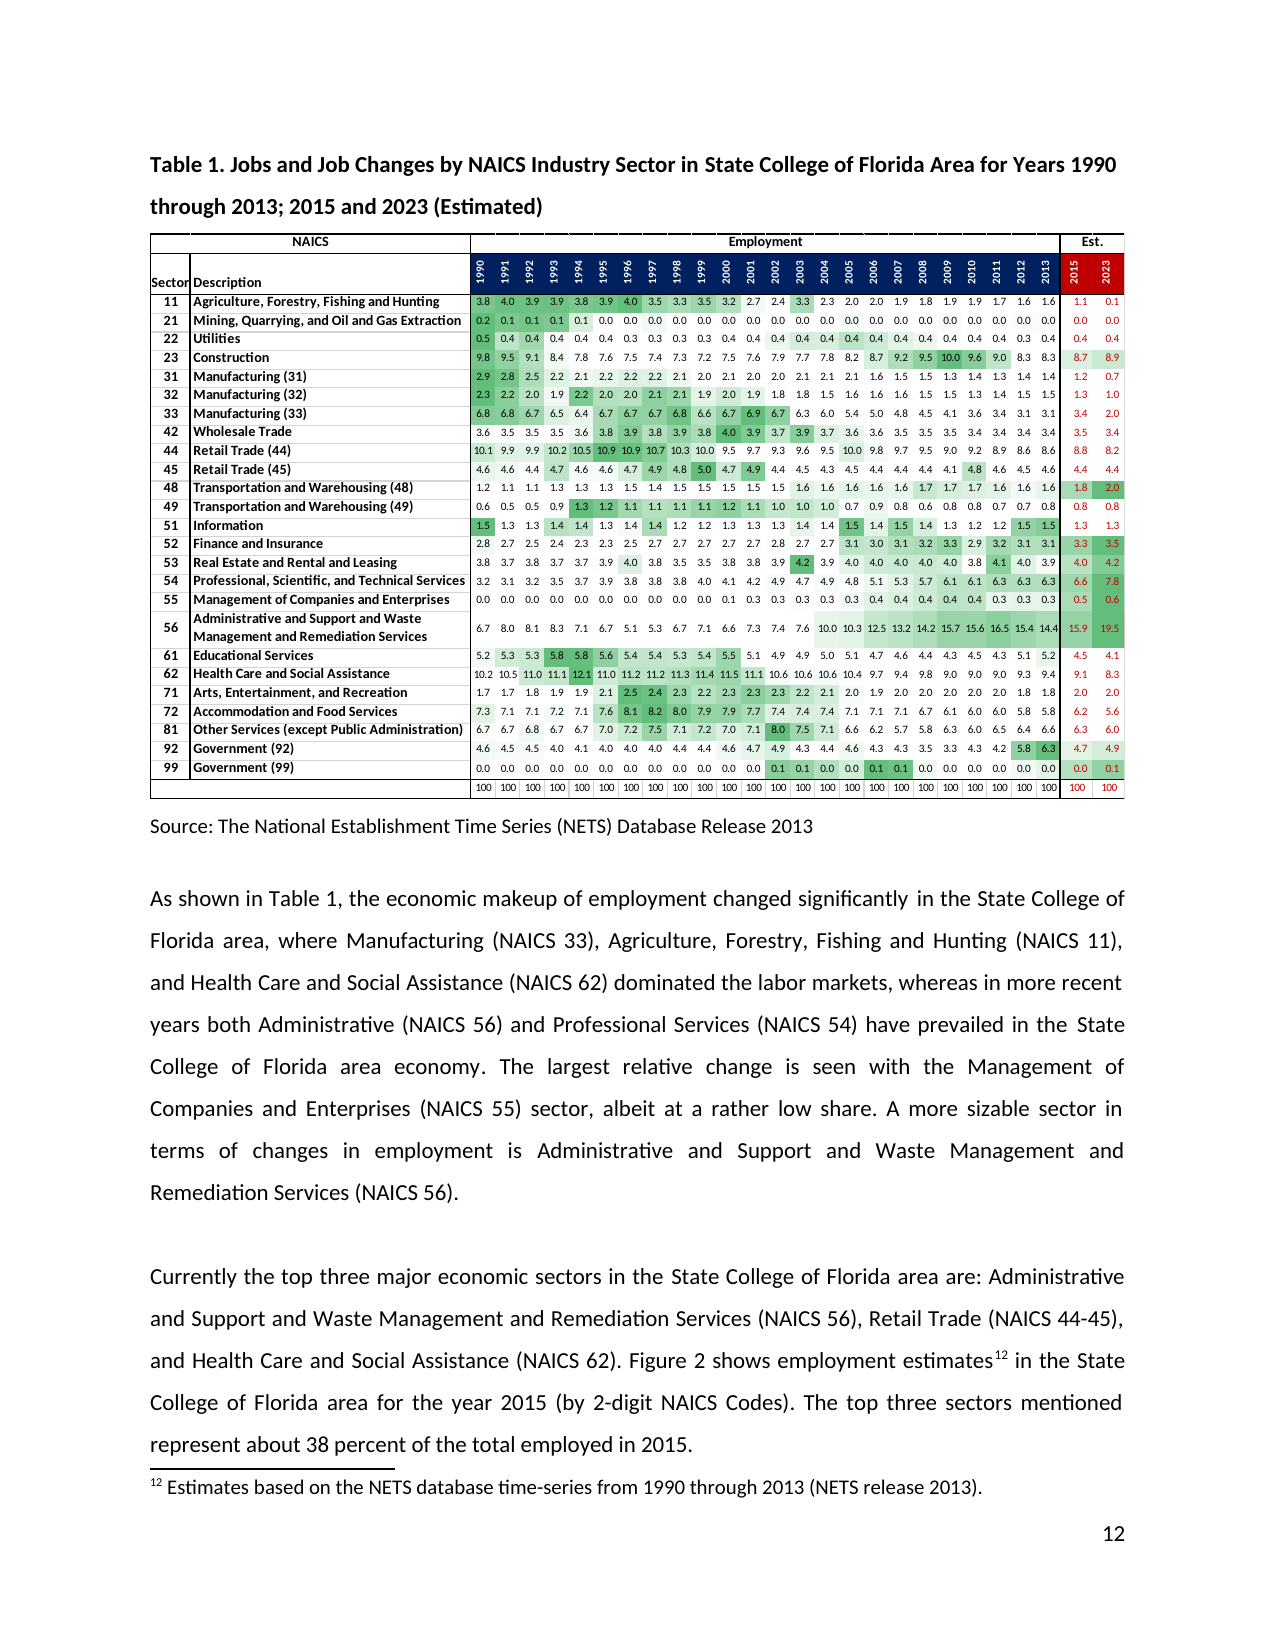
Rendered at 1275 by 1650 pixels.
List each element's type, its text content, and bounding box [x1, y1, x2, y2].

text Source: The National Establishment Time Series (NETS) Database Release 2013 [150, 813, 1125, 839]
text Table 1. Jobs and Job Changes by NAICS Industry Sector in State College of Florida Area for Years 1990 through 2013; 2015 and 2023 (Estimated) [150, 150, 1125, 220]
text Currently the top three major economic sectors in the State College of Florida area are: Administrative and Support and Waste Management and Remediation Services (NAICS 56), Retail Trade (NAICS 44-45), and Health Care and Social Assistance (NAICS 62). Figure 2 shows employment estimates in the State College of Florida area for the year 2015 (by 2-digit NAICS Codes). The top three sectors mentioned represent about 38 percent of the total employed in 2015. [150, 1262, 1125, 1458]
text As shown in Table 1, the economic makeup of employment changed significantly in the State College of Florida area, where Manufacturing (NAICS 33), Agriculture, Forestry, Fishing and Hunting (NAICS 11), and Health Care and Social Assistance (NAICS 62) dominated the labor markets, whereas in more recent years both Administrative (NAICS 56) and Professional Services (NAICS 54) have prevailed in the State College of Florida area economy. The largest relative change is seen with the Management of Companies and Enterprises (NAICS 55) sector, albeit at a rather low share. A more sizable sector in terms of changes in employment is Administrative and Support and Waste Management and Remediation Services (NAICS 56). [150, 884, 1125, 1206]
